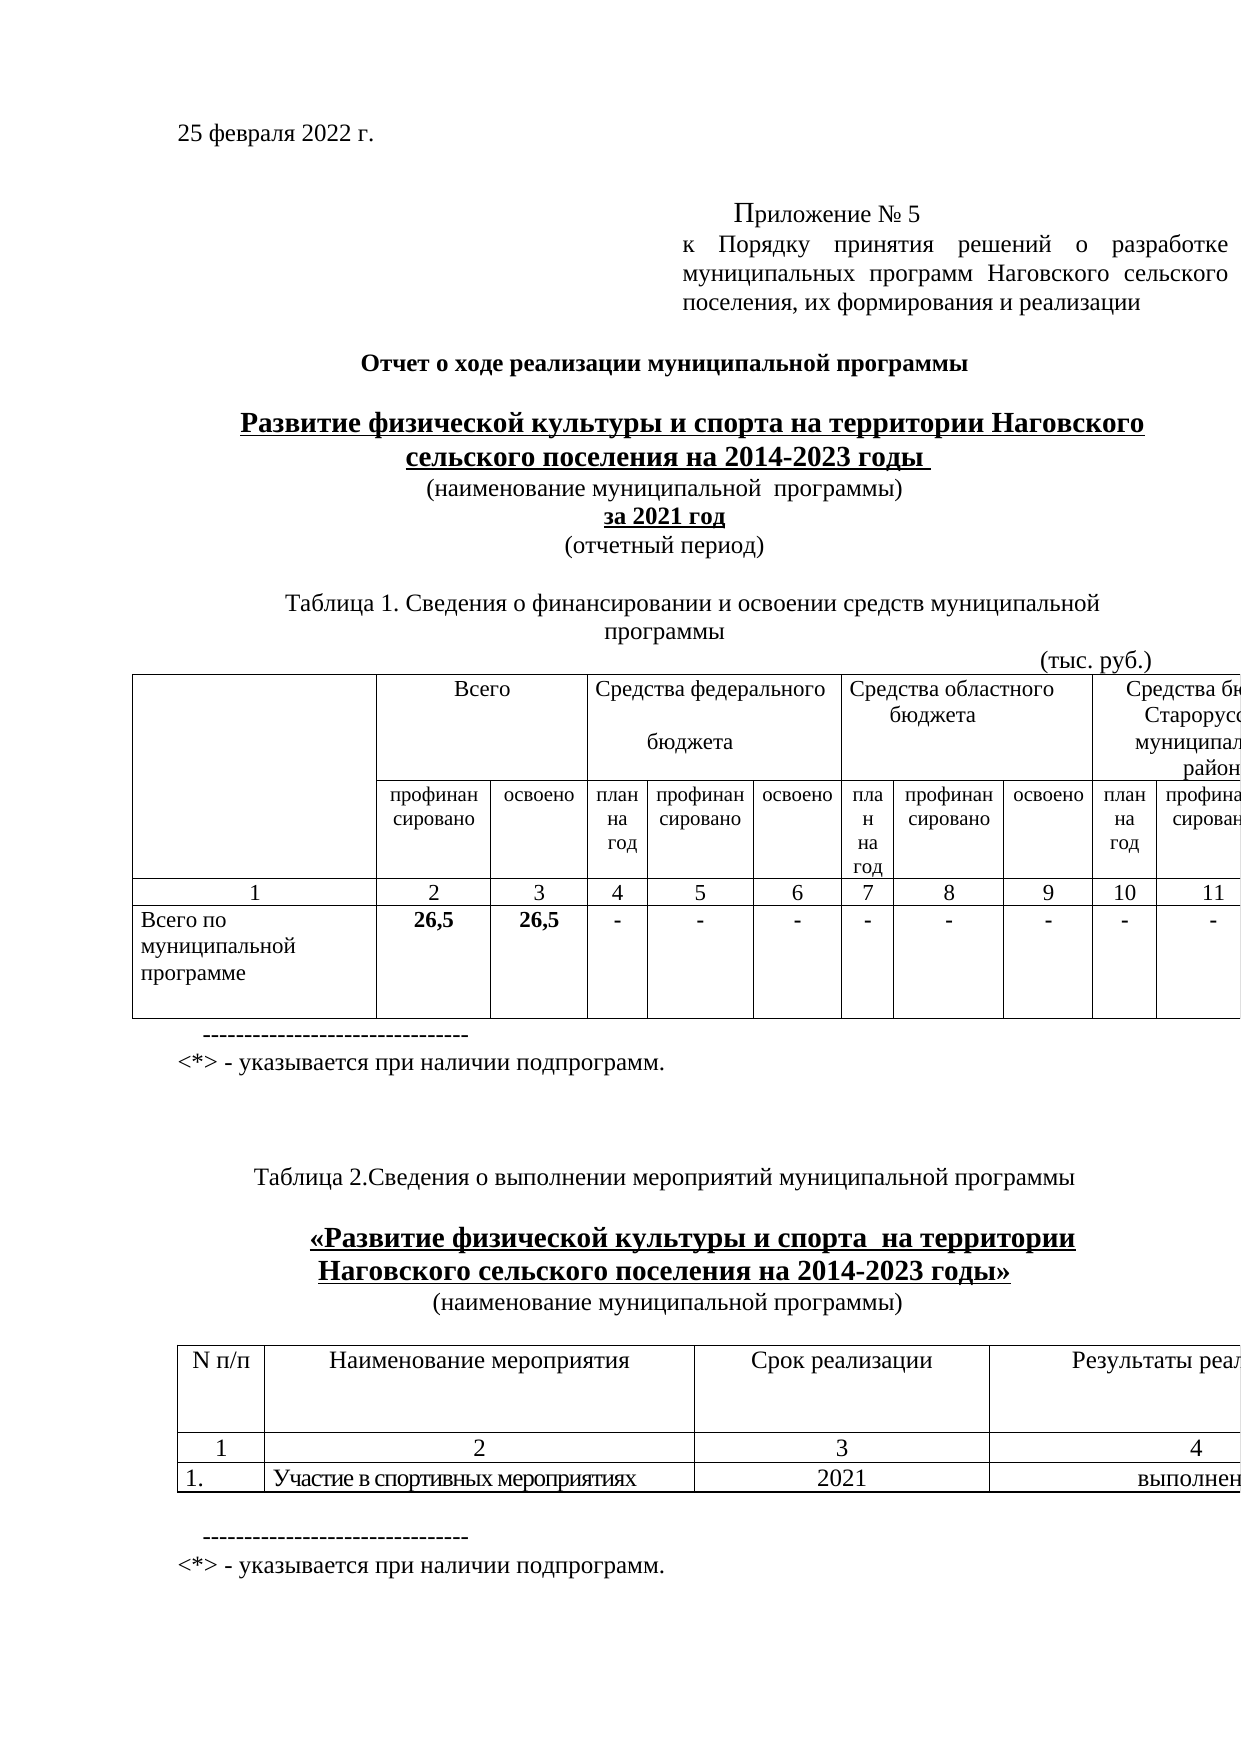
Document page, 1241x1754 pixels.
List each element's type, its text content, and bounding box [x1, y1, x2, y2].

table_cell 6 [754, 879, 841, 905]
table_cell - [1004, 906, 1092, 1018]
table_cell - [842, 906, 893, 1018]
table_cell - [648, 906, 753, 1018]
table_cell 1 [178, 1433, 264, 1462]
table_cell 1 [133, 879, 376, 905]
table_header N п/п [178, 1346, 264, 1432]
table_cell 26,5 [377, 906, 490, 1018]
text Таблица 1. Сведения о финансировании и освоении средств муниципальной программы [177, 588, 1152, 645]
table_cell - [754, 906, 841, 1018]
table_header Результаты реализации [990, 1346, 1240, 1432]
table_cell - [1093, 906, 1156, 1018]
table_cell 4 [990, 1433, 1240, 1462]
table_cell 2 [377, 879, 490, 905]
table_header Средства областного бюджета [842, 675, 1092, 780]
table_cell 5 [648, 879, 753, 905]
text Развитие физической культуры и спорта на территории Наговского сельского поселения на 2014-2023 годы [177, 406, 1152, 473]
table_header Всего [377, 675, 587, 780]
table_cell план на год [1093, 781, 1156, 878]
table_header Наименование мероприятия [265, 1346, 694, 1432]
table_cell - [894, 906, 1003, 1018]
table_cell профинан сировано [648, 781, 753, 878]
table_cell освоено [754, 781, 841, 878]
table_cell план на год [842, 781, 893, 878]
table_cell выполнено [990, 1463, 1240, 1491]
table_cell 3 [491, 879, 587, 905]
table_cell 8 [894, 879, 1003, 905]
text <*> - указывается при наличии подпрограмм. [177, 1550, 1152, 1579]
table_cell профинан сировано [894, 781, 1003, 878]
table_cell 2021 [695, 1463, 989, 1491]
table_cell 11 [1157, 879, 1240, 905]
text Таблица 2.Сведения о выполнении мероприятий муниципальной программы [177, 1162, 1152, 1191]
text -------------------------------- [177, 1521, 1152, 1550]
table_cell профинан сировано [377, 781, 490, 878]
table_cell Участие в спортивных мероприятиях [265, 1463, 694, 1491]
table_cell план на год [588, 781, 647, 878]
table_cell 10 [1093, 879, 1156, 905]
table_cell - [1157, 906, 1240, 1018]
text (отчетный период) [177, 530, 1152, 559]
table_header Приложение № 5 к Порядку принятия решений о разработке муниципальных программ Наговского сельского поселения, их формирования и реализации [671, 192, 1240, 315]
table_header Средства федерального бюджета [588, 675, 841, 780]
table_header Срок реализации [695, 1346, 989, 1432]
table_cell 9 [1004, 879, 1092, 905]
text за 2021 год [177, 501, 1152, 530]
table_cell 7 [842, 879, 893, 905]
table_cell 1. [178, 1463, 264, 1491]
text -------------------------------- [177, 1019, 1152, 1047]
table_cell 26,5 [491, 906, 587, 1018]
text <*> - указывается при наличии подпрограмм. [177, 1047, 1152, 1076]
text (тыс. руб.) [177, 645, 1152, 674]
table_cell освоено [491, 781, 587, 878]
table_cell профинан- сировано [1157, 781, 1240, 878]
table_header [133, 675, 376, 878]
table_header Средства бюджета Старорусского муниципального района [1093, 675, 1240, 780]
table_cell освоено [1004, 781, 1092, 878]
text (наименование муниципальной программы) [177, 1287, 1152, 1316]
table_cell 4 [588, 879, 647, 905]
text Отчет о ходе реализации муниципальной программы [177, 348, 1152, 377]
table_cell Всего по муниципальной программе [133, 906, 376, 1018]
text «Развитие физической культуры и спорта на территории Наговского сельского поселения на 2014-2023 годы» [177, 1220, 1152, 1287]
text 25 февраля 2022 г. [177, 118, 1152, 147]
text (наименование муниципальной программы) [177, 473, 1152, 501]
table_cell - [588, 906, 647, 1018]
table_cell 2 [265, 1433, 694, 1462]
table_cell 3 [695, 1433, 989, 1462]
